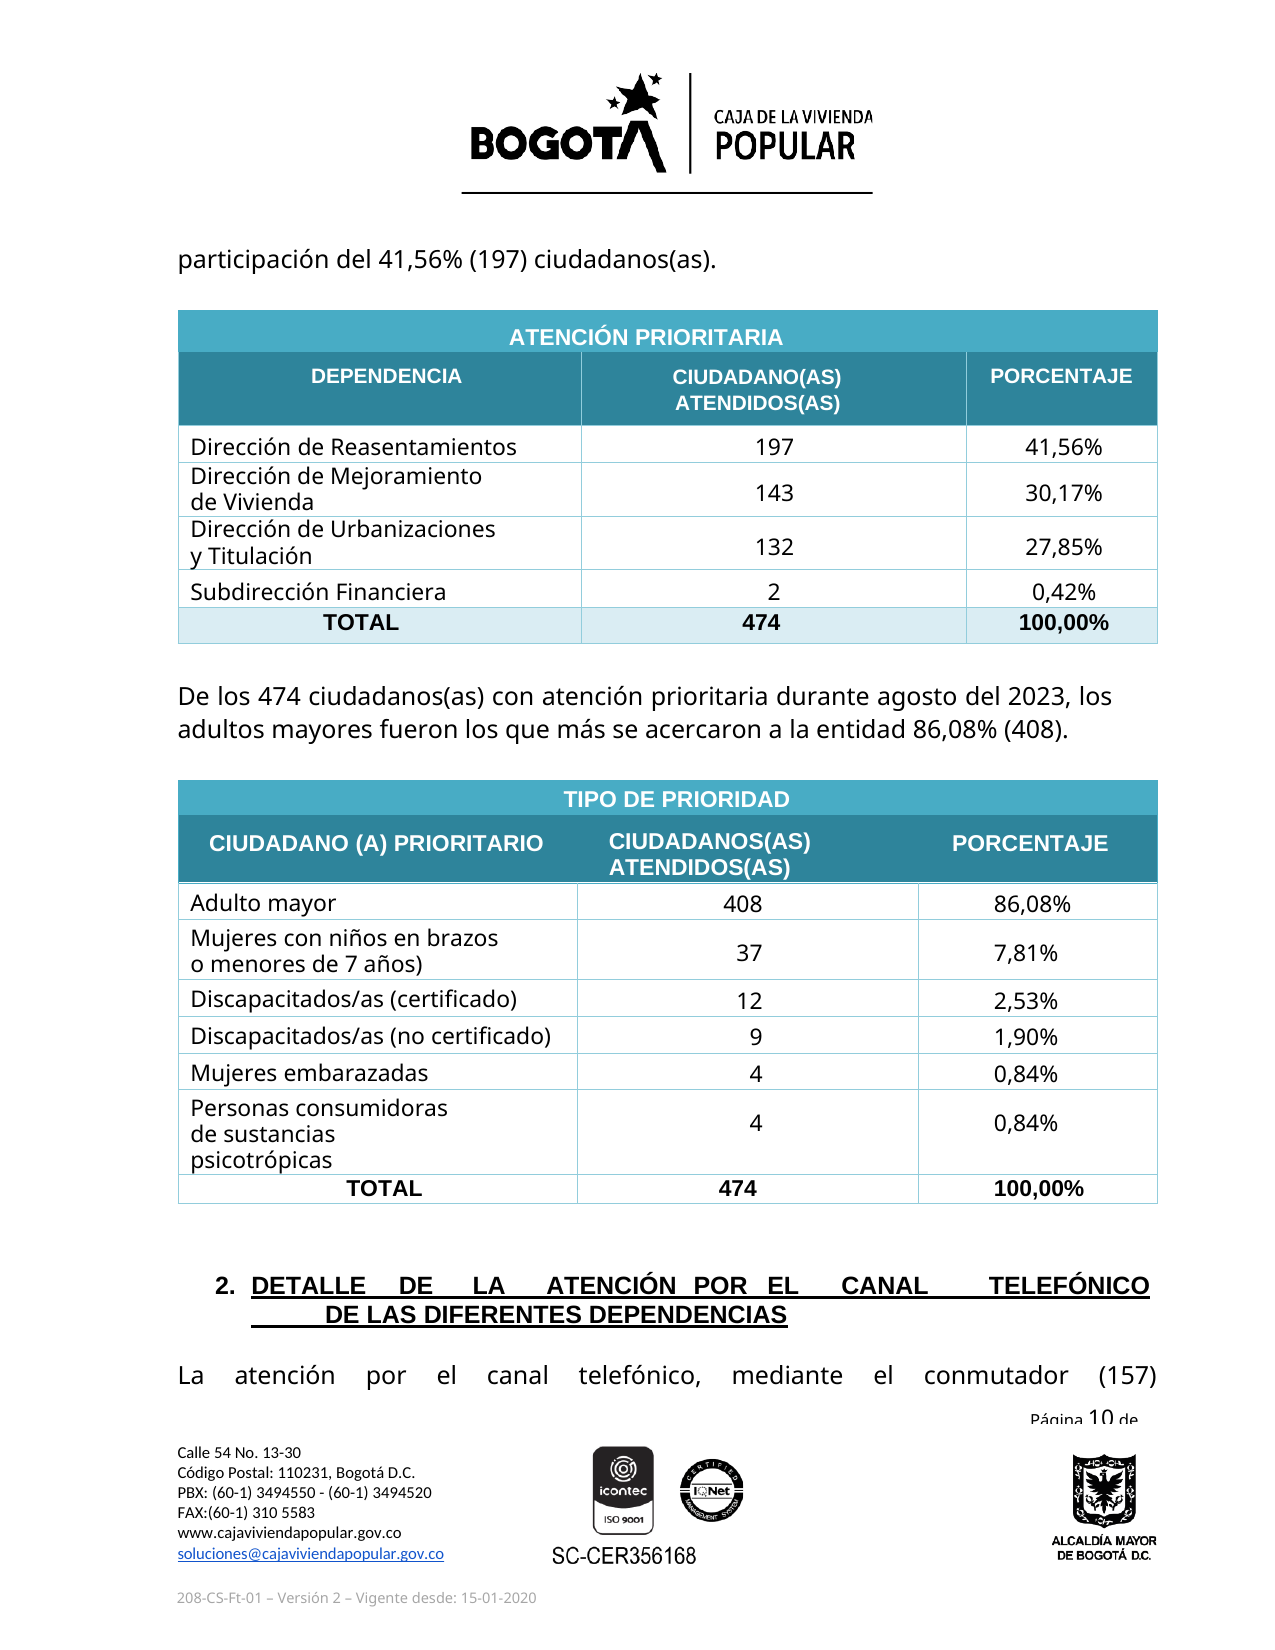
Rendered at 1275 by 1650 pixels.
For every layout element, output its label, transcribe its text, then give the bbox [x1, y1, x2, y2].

table_cell PORCENTAJE [967, 352, 1157, 425]
subtitle DETALLE DE LA ATENCIÓN POR EL CANAL TELEFÓNICO [215, 1271, 1169, 1300]
picture [552, 1446, 744, 1564]
text participación del 41,56% (197) ciudadanos(as). [177, 242, 1169, 276]
table_cell 2,53% [919, 980, 1157, 1016]
table_cell DEPENDENCIA [179, 352, 581, 425]
table_cell CIUDADANO (A) PRIORITARIO [179, 815, 578, 882]
table_cell Dirección de Urbanizaciones y Titulación [179, 517, 581, 569]
table_cell TOTAL [179, 608, 581, 643]
table_cell 100,00% [919, 1175, 1157, 1203]
table_cell 474 [582, 608, 966, 643]
table_cell Adulto mayor [179, 884, 577, 919]
table_cell 132 [582, 517, 966, 569]
table_cell TOTAL [179, 1175, 577, 1203]
table_cell PORCENTAJE [918, 815, 1157, 882]
table_header ATENCIÓN PRIORITARIA [178, 310, 1158, 352]
table_cell 0,84% [919, 1090, 1157, 1174]
table_cell 41,56% [967, 426, 1157, 462]
table_cell Discapacitados/as (certificado) [179, 980, 577, 1016]
text DE LAS DIFERENTES DEPENDENCIAS [251, 1300, 1169, 1329]
table_cell 0,84% [919, 1054, 1157, 1089]
picture [461, 73, 873, 194]
text De los 474 ciudadanos(as) con atención prioritaria durante agosto del 2023, los adultos mayores fueron los que más se acercaron a la entidad 86,08% (408). [177, 678, 1169, 746]
table_cell 7,81% [919, 920, 1157, 979]
table_cell 4 [578, 1090, 918, 1174]
table_cell CIUDADANOS(AS) ATENDIDOS(AS) [578, 815, 918, 882]
table_header TIPO DE PRIORIDAD [178, 780, 1158, 815]
table_cell 27,85% [967, 517, 1157, 569]
table_cell Mujeres con niños en brazos o menores de 7 años) [179, 920, 577, 979]
table_cell 9 [578, 1017, 918, 1052]
table_cell Dirección de Mejoramiento de Vivienda [179, 463, 581, 516]
table_cell 4 [578, 1054, 918, 1089]
table_cell 37 [578, 920, 918, 979]
table_cell 12 [578, 980, 918, 1016]
table_cell 0,42% [967, 570, 1157, 607]
table_cell 30,17% [967, 463, 1157, 516]
table_cell CIUDADANO(AS) ATENDIDOS(AS) [582, 352, 966, 425]
table_cell 474 [578, 1175, 918, 1203]
table_cell 100,00% [967, 608, 1157, 643]
table_cell 197 [582, 426, 966, 462]
table_cell Personas consumidoras de sustancias psicotrópicas [179, 1090, 577, 1174]
table_cell 1,90% [919, 1017, 1157, 1052]
table_cell 408 [578, 884, 918, 919]
table_cell Mujeres embarazadas [179, 1054, 577, 1089]
table_cell Discapacitados/as (no certificado) [179, 1017, 577, 1052]
table_cell Dirección de Reasentamientos [179, 426, 581, 462]
table_cell 143 [582, 463, 966, 516]
picture [1052, 1454, 1157, 1560]
table_cell 86,08% [919, 884, 1157, 919]
table_cell 2 [582, 570, 966, 607]
table_cell Subdirección Financiera [179, 570, 581, 607]
